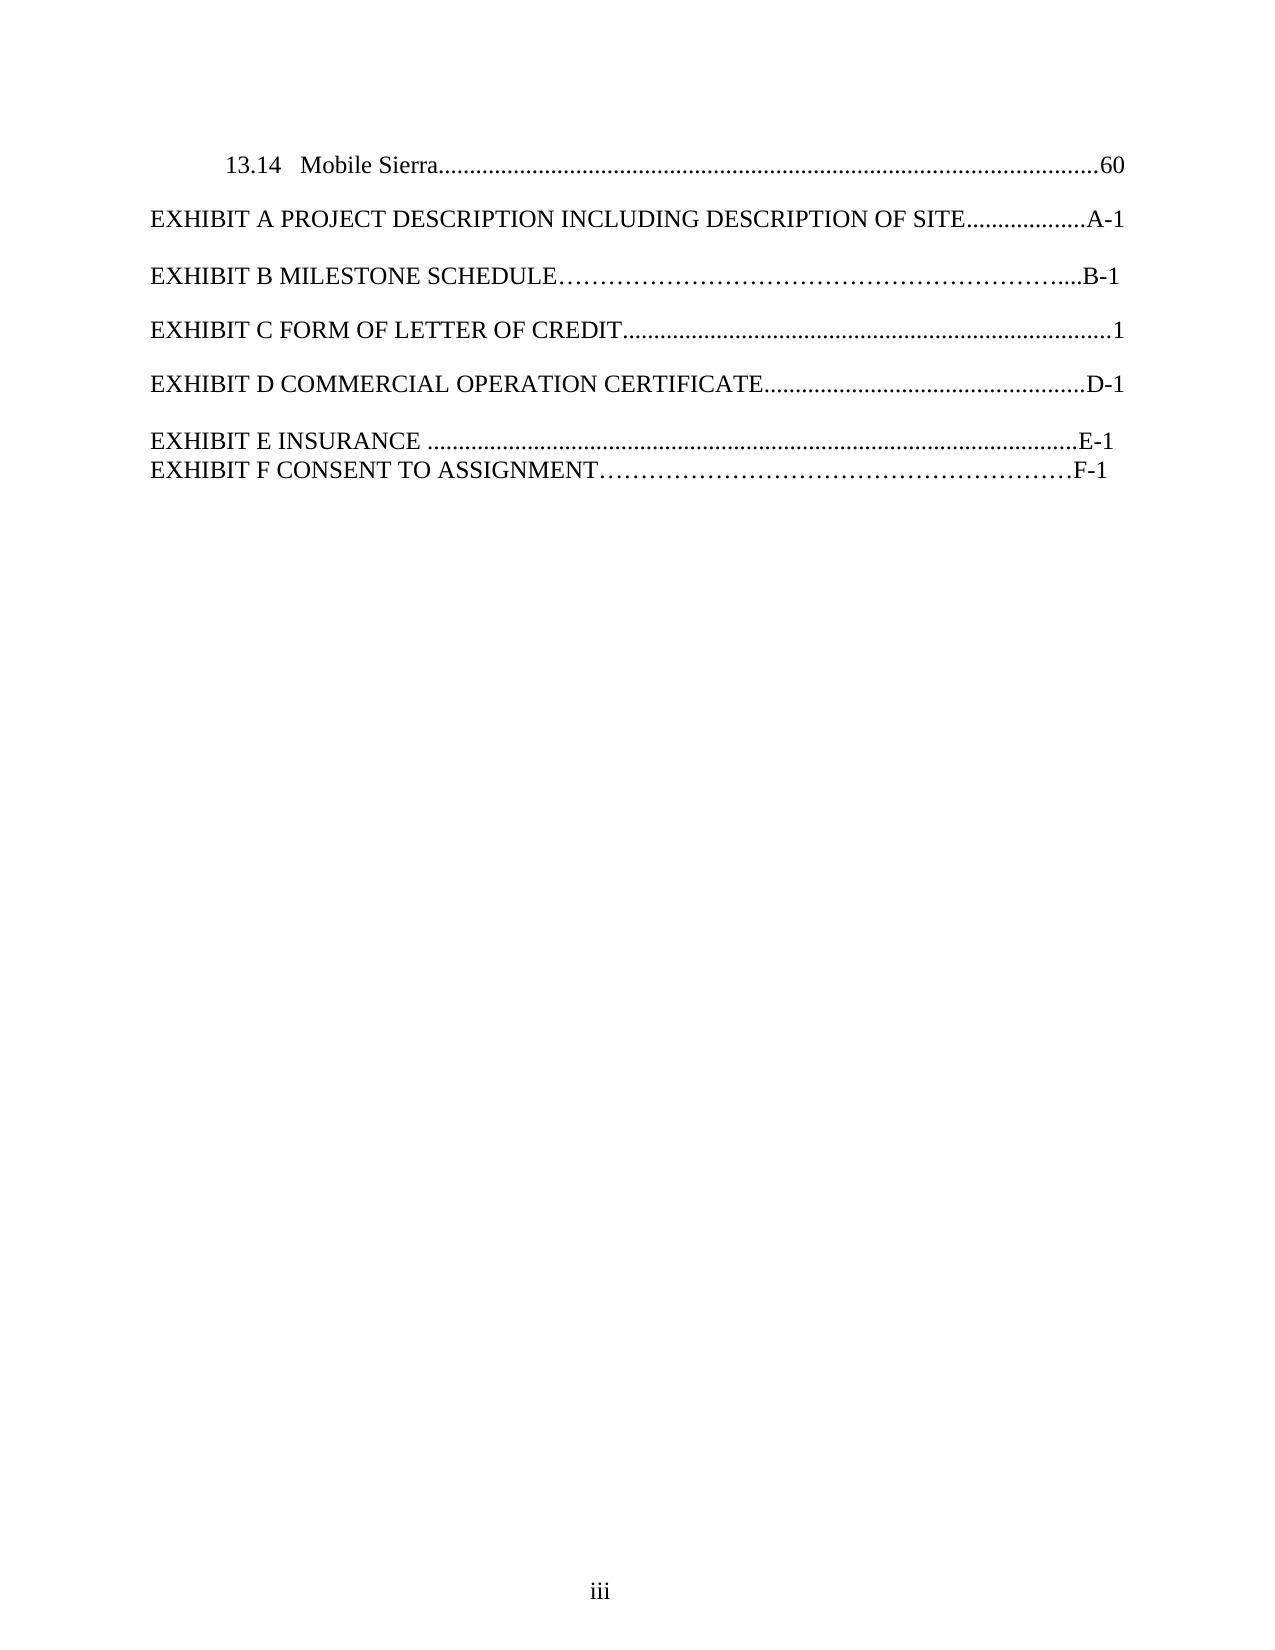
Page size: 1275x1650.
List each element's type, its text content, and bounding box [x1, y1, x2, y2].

text EXHIBIT E INSURANCE E-1 [150, 426, 1125, 455]
text Exhibit c FORM OF LETTER OF CREDIT 1 [150, 315, 1125, 344]
text Exhibit d COMMERCIAL OPERATION CERTIFICATE D-1 [150, 369, 1125, 397]
text EXHIBIT B MILESTONE SCHEDULE……………………………………………………....B-1 [150, 261, 1125, 290]
text 13.14 Mobile Sierra. 60 [225, 150, 1050, 179]
text Exhibit A PROJECT DESCRIPTION INCLUDING DESCRIPTION OF SITE A-1 [150, 204, 1125, 232]
text EXHIBIT F CONSENT TO ASSIGNMENT…………………………………………………F-1 [150, 455, 1125, 484]
